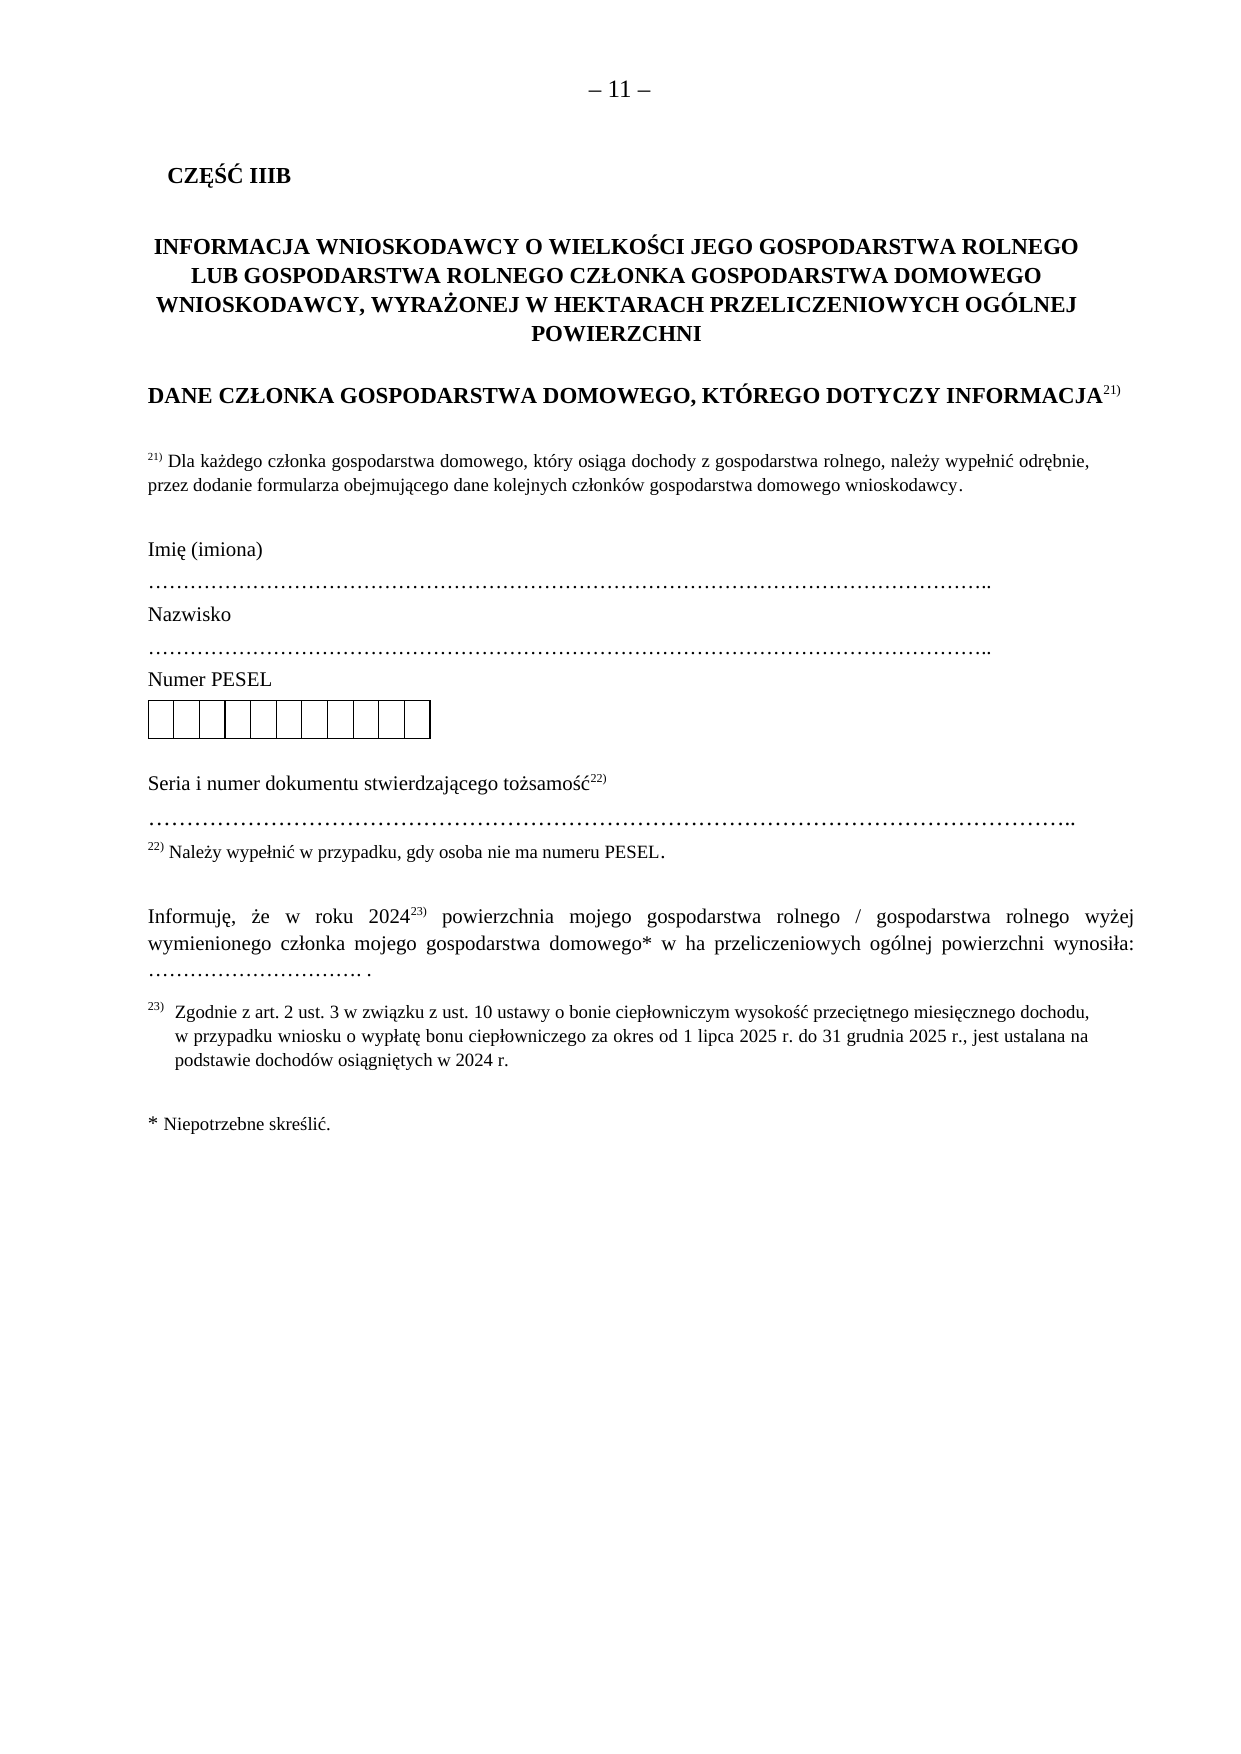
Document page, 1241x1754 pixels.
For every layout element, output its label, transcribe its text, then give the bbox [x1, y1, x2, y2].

text ………………………………………………………………………………………………………….. [148, 569, 1091, 593]
text * Niepotrzebne skreślić. [148, 1111, 1135, 1135]
table_header [277, 701, 301, 737]
text Seria i numer dokumentu stwierdzającego tożsamość22) [148, 771, 1091, 795]
table_header [226, 701, 250, 737]
text 22) Należy wypełnić w przypadku, gdy osoba nie ma numeru PESEL. [148, 839, 1079, 863]
table_header [302, 701, 327, 737]
text Nazwisko [148, 602, 1091, 626]
text 21) Dla każdego członka gospodarstwa domowego, który osiąga dochody z gospodarstwa rolnego, należy wypełnić odrębnie, przez dodanie formularza obejmującego dane kolejnych członków gospodarstwa domowego wnioskodawcy. [148, 450, 1091, 495]
table_header [354, 701, 378, 737]
table_header [251, 701, 276, 737]
table_header [174, 701, 199, 737]
table_header [200, 701, 224, 737]
table_header [379, 701, 404, 737]
text 23) Zgodnie z art. 2 ust. 3 w związku z ust. 10 ustawy o bonie ciepłowniczym wysokość przeciętnego miesięcznego dochodu, w przypadku wniosku o wypłatę bonu ciepłowniczego za okres od 1 lipca 2025 r. do 31 grudnia 2025 r., jest ustalana na podstawie dochodów osiągniętych w 2024 r. [148, 999, 1091, 1070]
text INFORMACJA WNIOSKODAWCY O WIELKOŚCI JEGO GOSPODARSTWA ROLNEGO LUB GOSPODARSTWA ROLNEGO CZŁONKA GOSPODARSTWA DOMOWEGO WNIOSKODAWCY, WYRAŻONEJ W HEKTARACH PRZELICZENIOWYCH OGÓLNEJ POWIERZCHNI [148, 233, 1085, 346]
text DANE CZŁONKA GOSPODARSTWA DOMOWEGO, KTÓREGO DOTYCZY INFORMACJA21) [148, 382, 1135, 409]
text Imię (imiona) [148, 536, 1091, 561]
table_header [405, 701, 429, 737]
table_header [149, 701, 173, 737]
text Numer PESEL [148, 667, 1091, 691]
text ………………………………………………………………………………………………………….. [148, 634, 1091, 659]
table_header [328, 701, 353, 737]
text CZĘŚĆ IIIB [167, 162, 1085, 189]
text ………………………………………………………………………………………………………….. [148, 804, 1091, 830]
text Informuję, że w roku 202423) powierzchnia mojego gospodarstwa rolnego / gospodarstwa rolnego wyżej wymienionego członka mojego gospodarstwa domowego* w ha przeliczeniowych ogólnej powierzchni wynosiła: …………………………. . [148, 904, 1135, 981]
